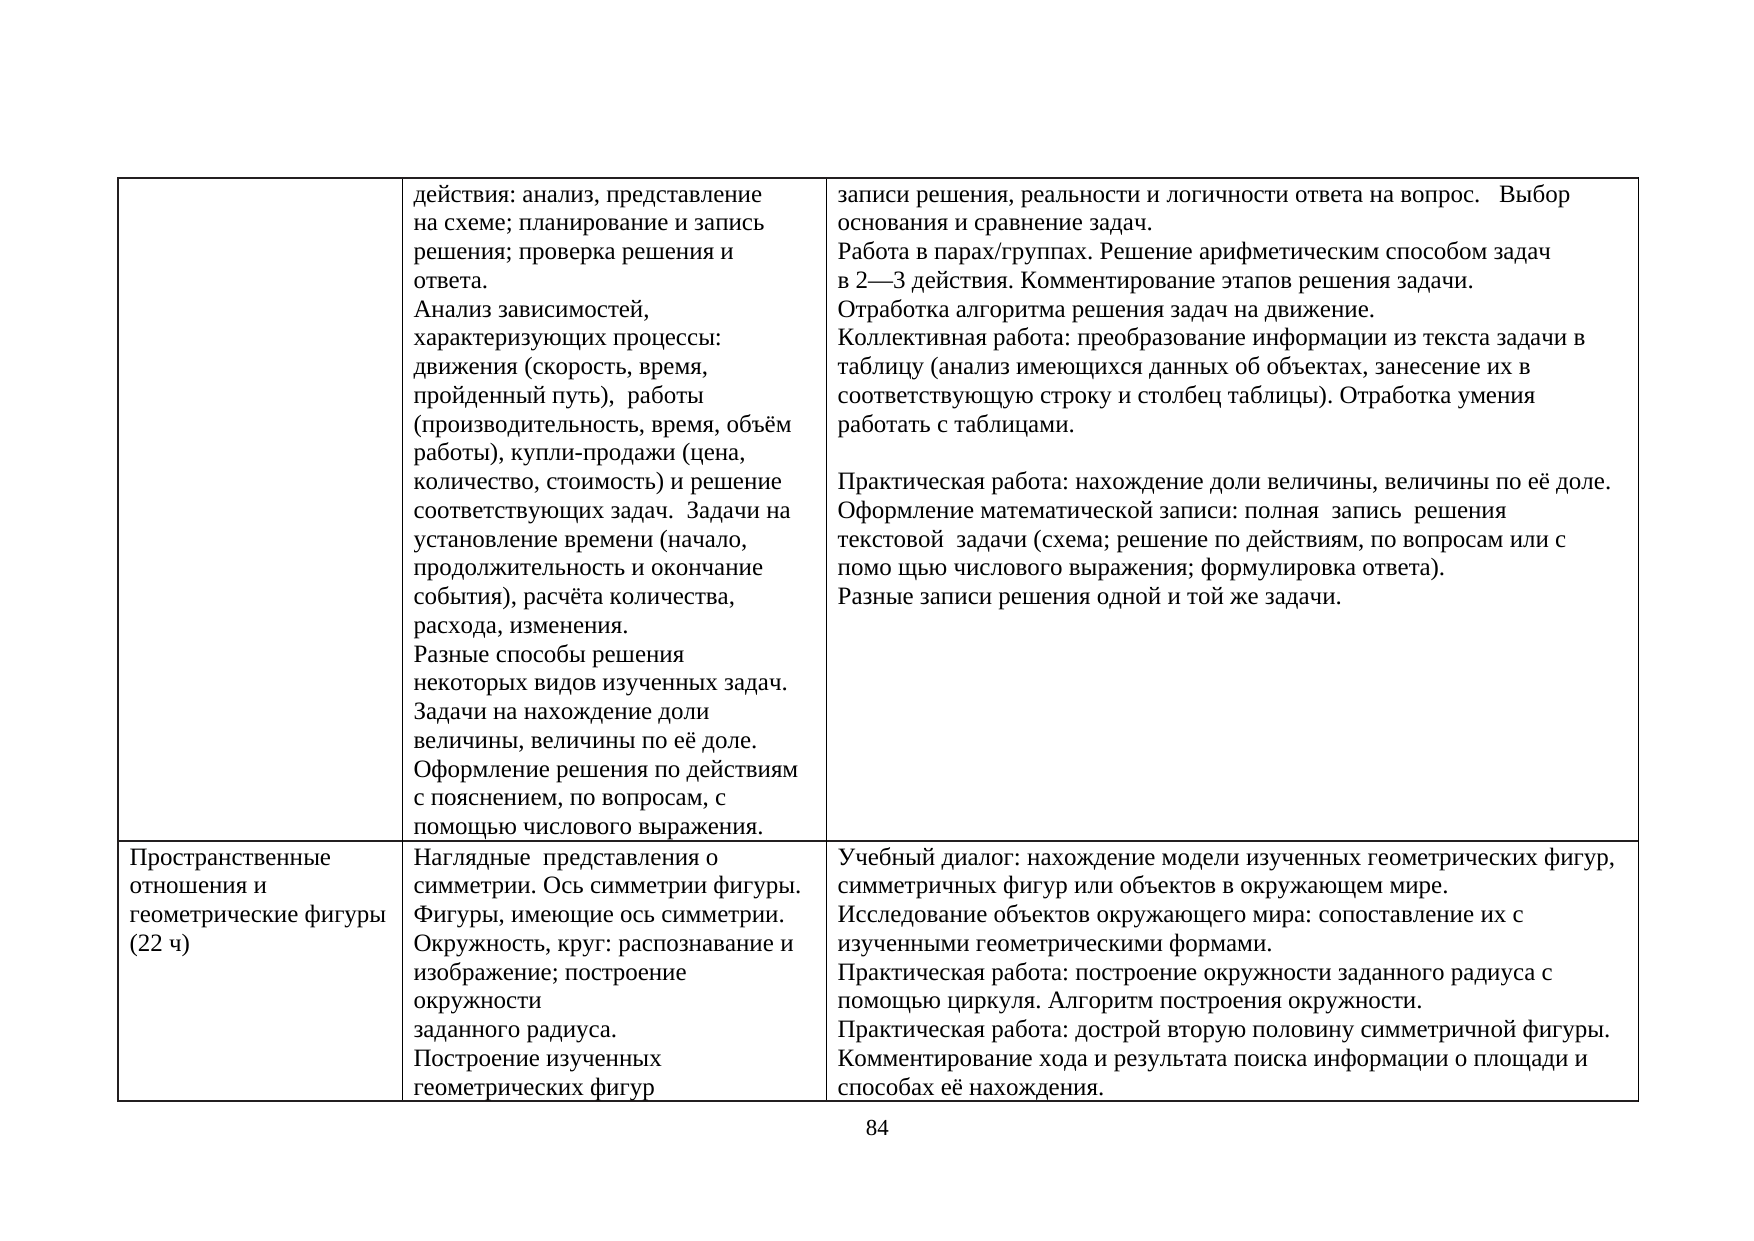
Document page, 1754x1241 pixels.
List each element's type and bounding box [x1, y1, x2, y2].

table_cell [827, 179, 1638, 840]
table_cell [403, 842, 826, 1100]
table_cell [827, 842, 1638, 1100]
table_cell [119, 842, 402, 1100]
table_cell [119, 179, 402, 840]
table_cell [403, 179, 826, 840]
